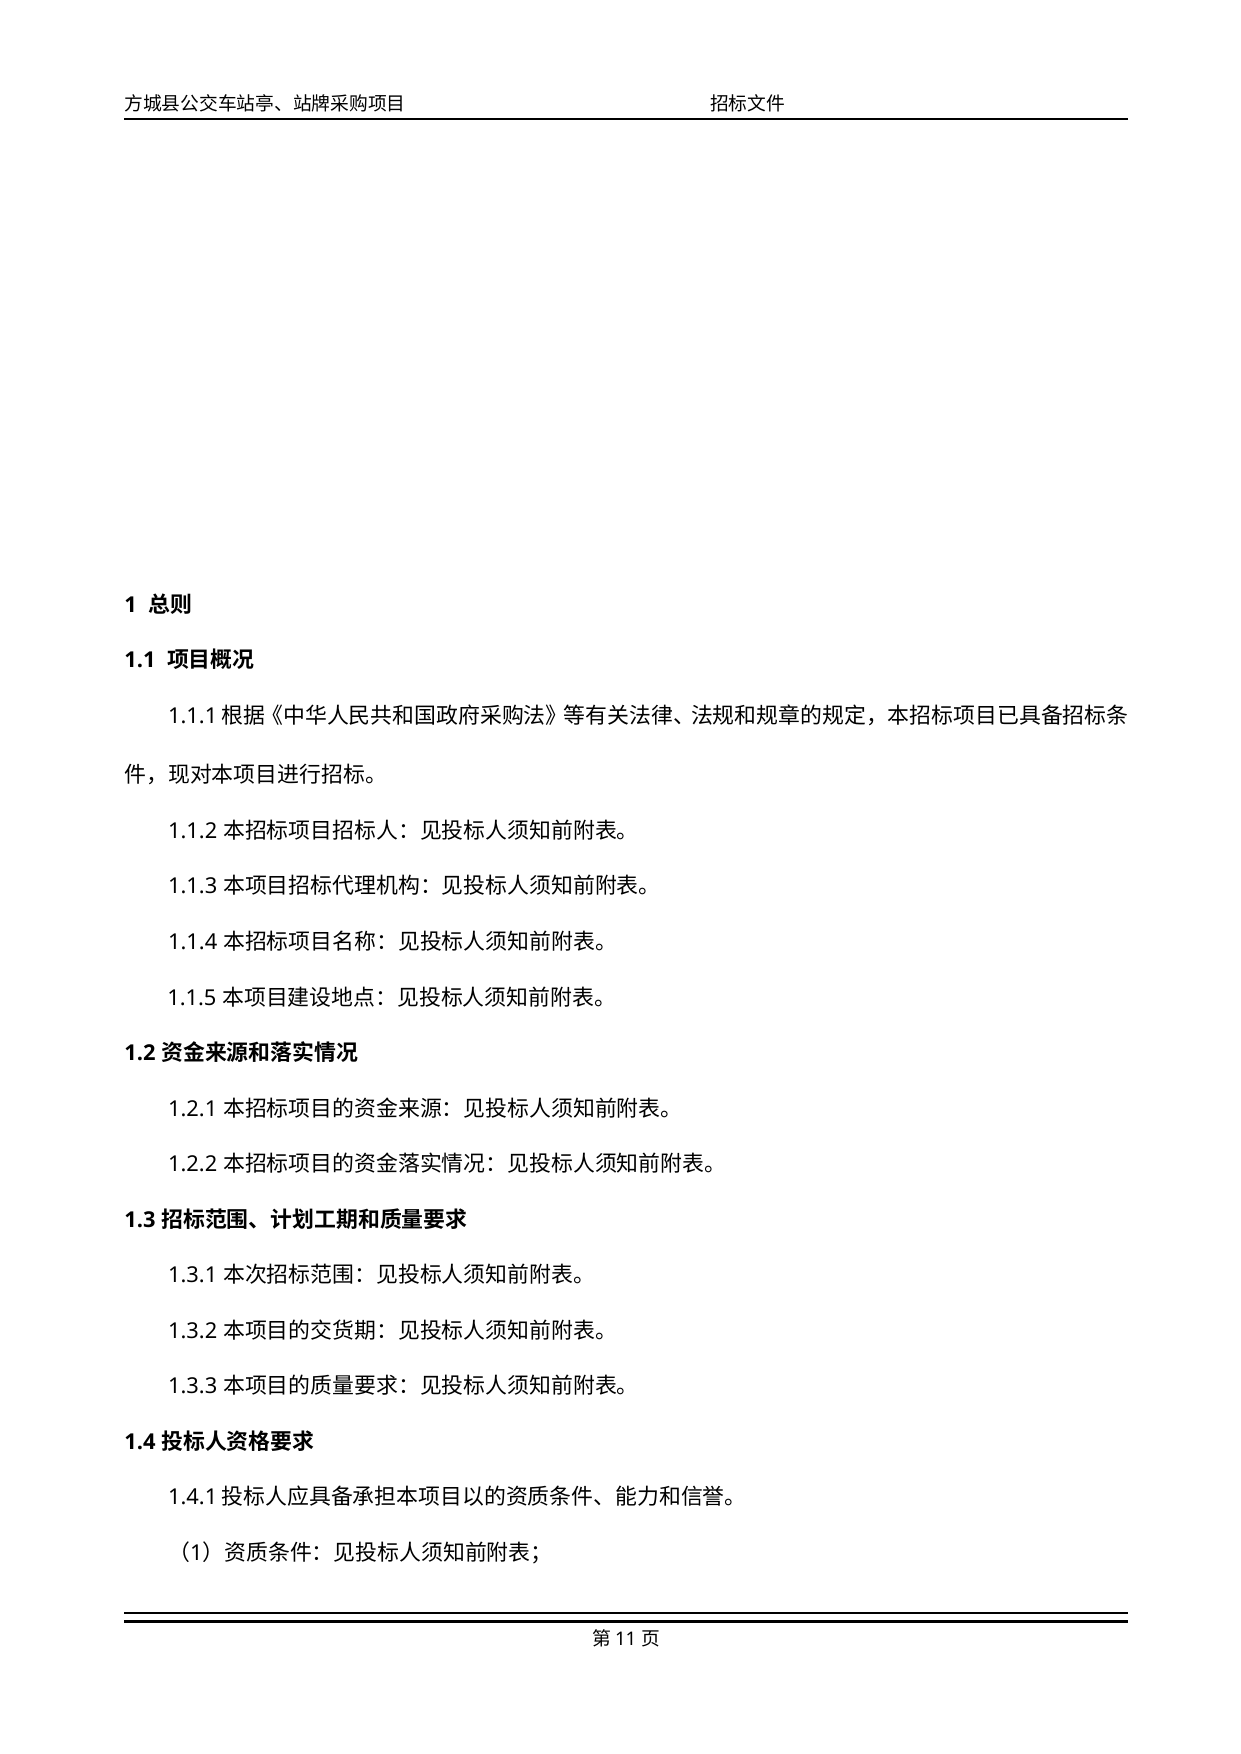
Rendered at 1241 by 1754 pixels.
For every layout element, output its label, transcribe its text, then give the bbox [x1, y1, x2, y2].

text 1.1.5 本项目建设地点：见投标人须知前附表。 [124, 1055, 1128, 1095]
text 1.1.3 本项目招标代理机构：见投标人须知前附表。 [124, 944, 1128, 984]
text 1.2.1 本招标项目的资金来源：见投标人须知前附表。 [124, 1166, 1128, 1206]
text 1.1.2 本招标项目招标人：见投标人须知前附表。 [124, 888, 1128, 928]
text 1.2 资金来源和落实情况 [124, 1111, 1128, 1150]
text 1.1.1根据《中华人民共和国政府采购法》等有关法律、法规和规章的规定，本招标项目已具备招标条件，现对本项目进行招标。 [124, 773, 1128, 873]
text 1.3 招标范围、计划工期和质量要求 [124, 1277, 1128, 1317]
text 1.1.4 本招标项目名称：见投标人须知前附表。 [124, 999, 1128, 1039]
subtitle 1 总则 [124, 662, 1128, 702]
text 1.3.2 本项目的交货期：见投标人须知前附表。 [124, 1388, 1128, 1428]
text 1.3.1 本次招标范围：见投标人须知前附表。 [124, 1333, 1128, 1372]
text 1.4.1投标人应具备承担本项目以的资质条件、能力和信誉。 [124, 1555, 1128, 1594]
text 1.1 项目概况 [124, 718, 1128, 758]
text 1.3.3 本项目的质量要求：见投标人须知前附表。 [124, 1444, 1128, 1483]
text 1.2.2 本招标项目的资金落实情况：见投标人须知前附表。 [124, 1222, 1128, 1261]
text 1.4 投标人资格要求 [124, 1499, 1128, 1539]
